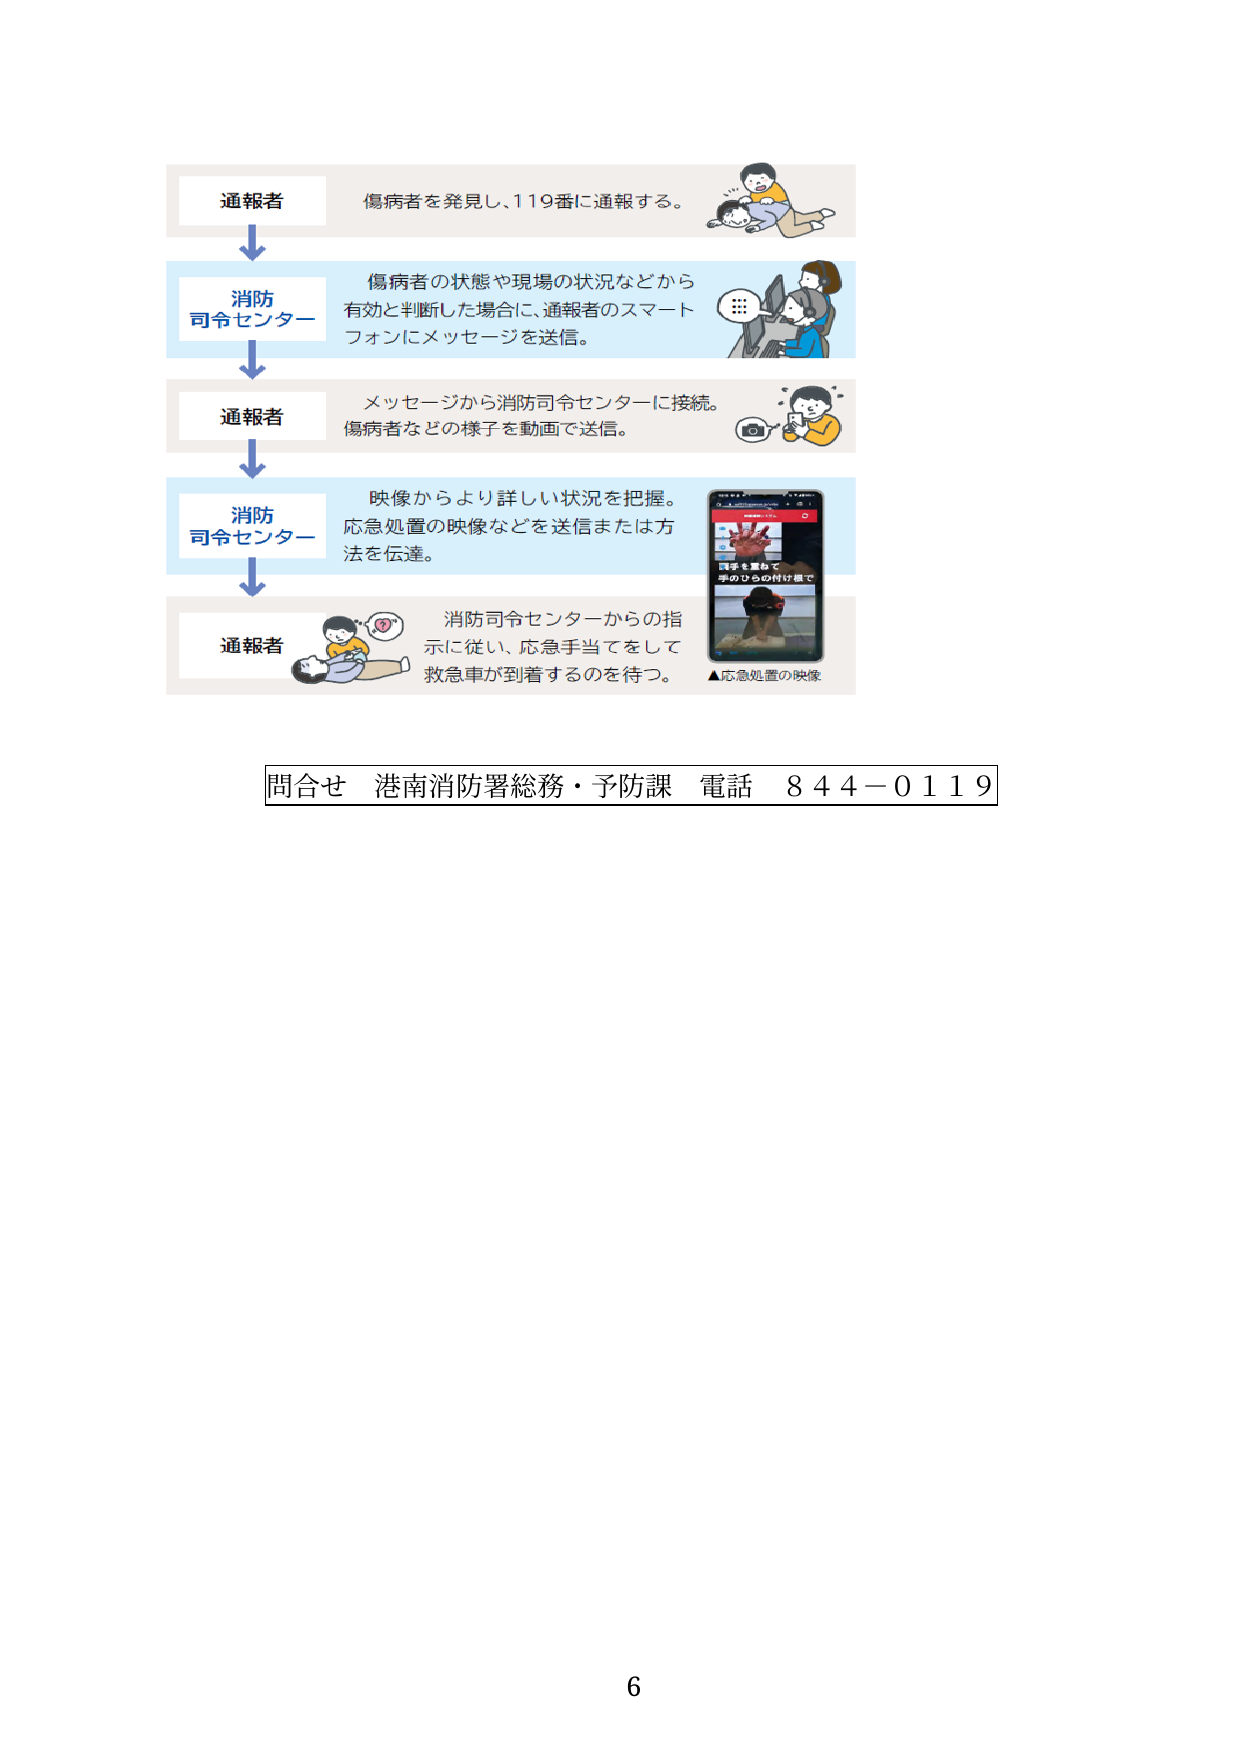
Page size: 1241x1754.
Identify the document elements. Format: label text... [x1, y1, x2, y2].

text 問合せ 港南消防署総務・予防課 電話 ８４４－０１１９ [130, 748, 1134, 823]
picture [129, 150, 877, 707]
